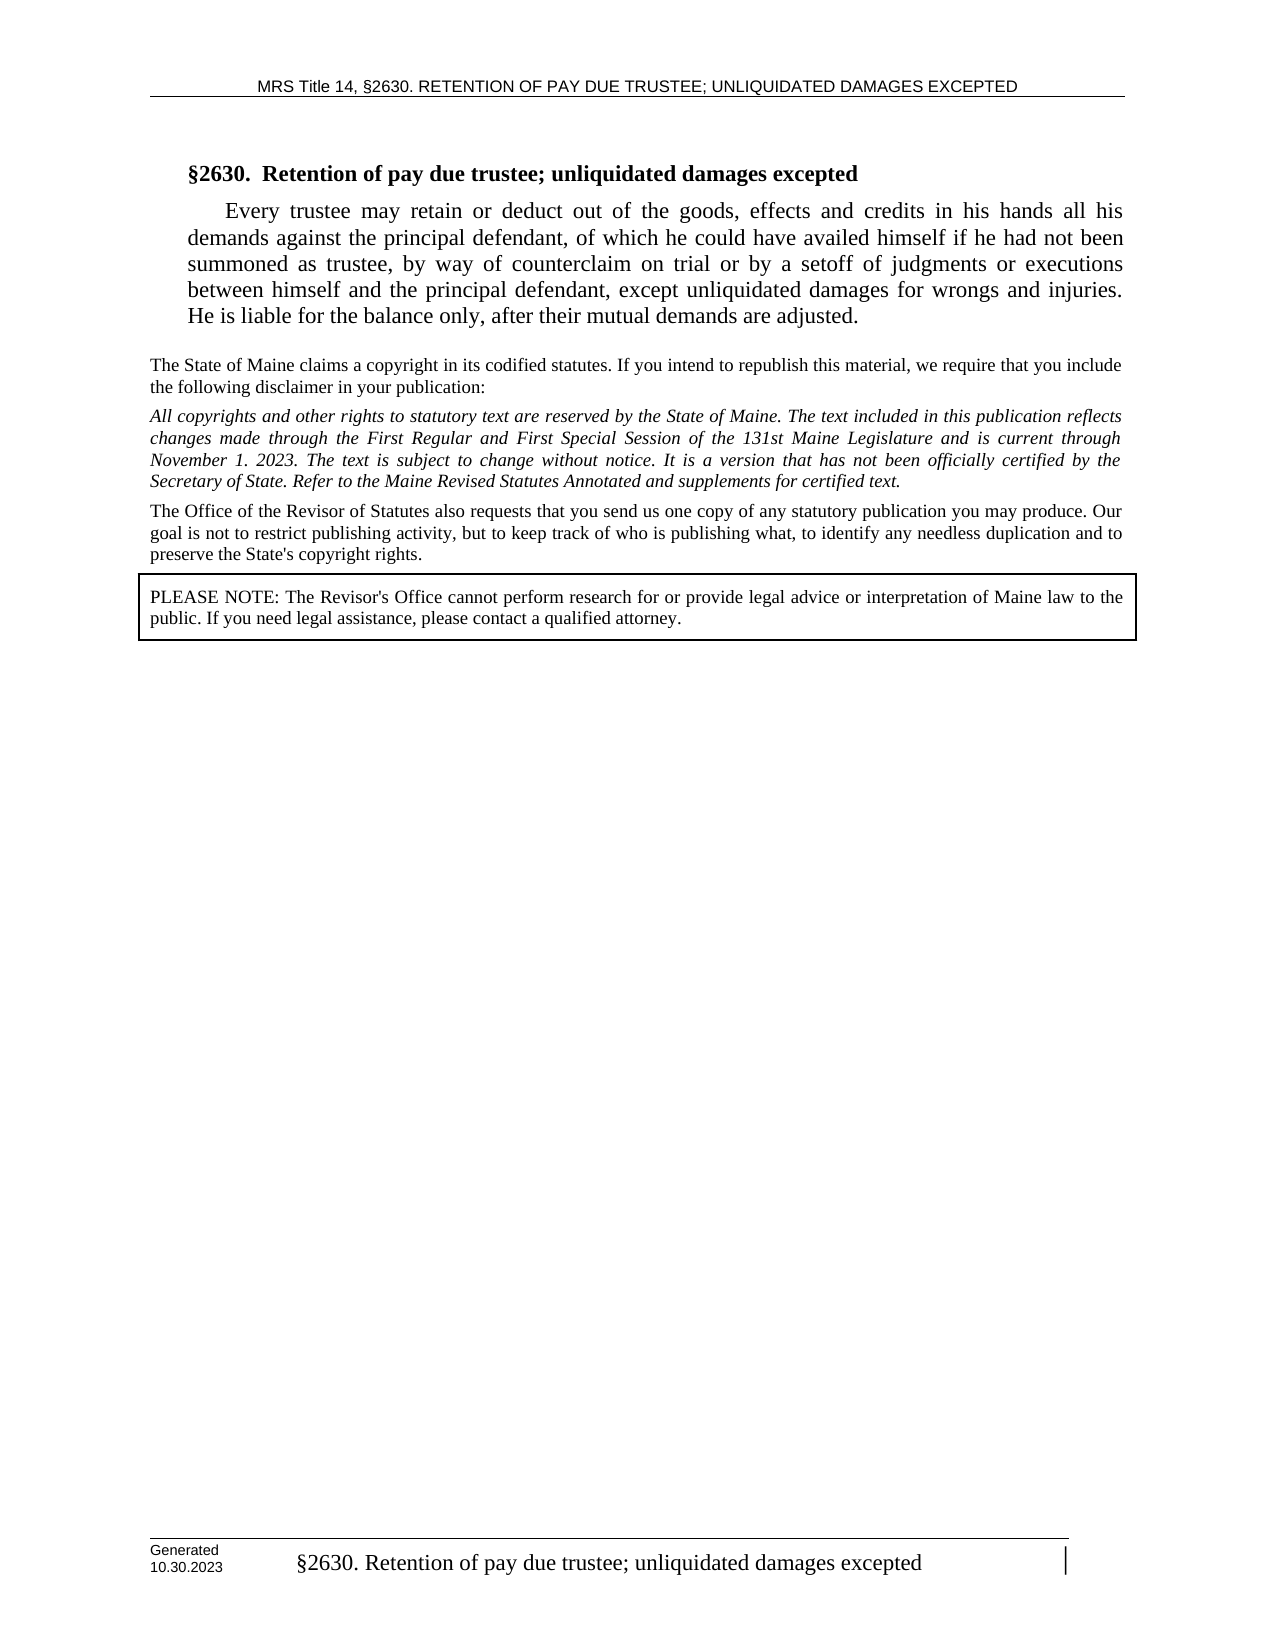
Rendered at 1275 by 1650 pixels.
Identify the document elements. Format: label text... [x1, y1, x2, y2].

text All copyrights and other rights to statutory text are reserved by the State of Maine. The text included in this publication reflects changes made through the First Regular and First Special Session of the 131st Maine Legislature and is current through November 1. 2023 . The text is subject to change without notice. It is a version that has not been officially certified by the Secretary of State. Refer to the Maine Revised Statutes Annotated and supplements for certified text. [150, 405, 1125, 492]
text PLEASE NOTE: The Revisor's Office cannot perform research for or provide legal advice or interpretation of Maine law to the public. If you need legal assistance, please contact a qualified attorney. [140, 575, 1135, 639]
text The State of Maine claims a copyright in its codified statutes. If you intend to republish this material, we require that you include the following disclaimer in your publication: [150, 354, 1125, 397]
text The Office of the Revisor of Statutes also requests that you send us one copy of any statutory publication you may produce. Our goal is not to restrict publishing activity, but to keep track of who is publishing what, to identify any needless duplication and to preserve the State's copyright rights. [150, 500, 1125, 565]
text §2630. Retention of pay due trustee; unliquidated damages excepted [187, 160, 1125, 187]
text Every trustee may retain or deduct out of the goods, effects and credits in his hands all his demands against the principal defendant, of which he could have availed himself if he had not been summoned as trustee, by way of counterclaim on trial or by a setoff of judgments or executions between himself and the principal defendant, except unliquidated damages for wrongs and injuries. He is liable for the balance only, after their mutual demands are adjusted. [187, 197, 1125, 329]
